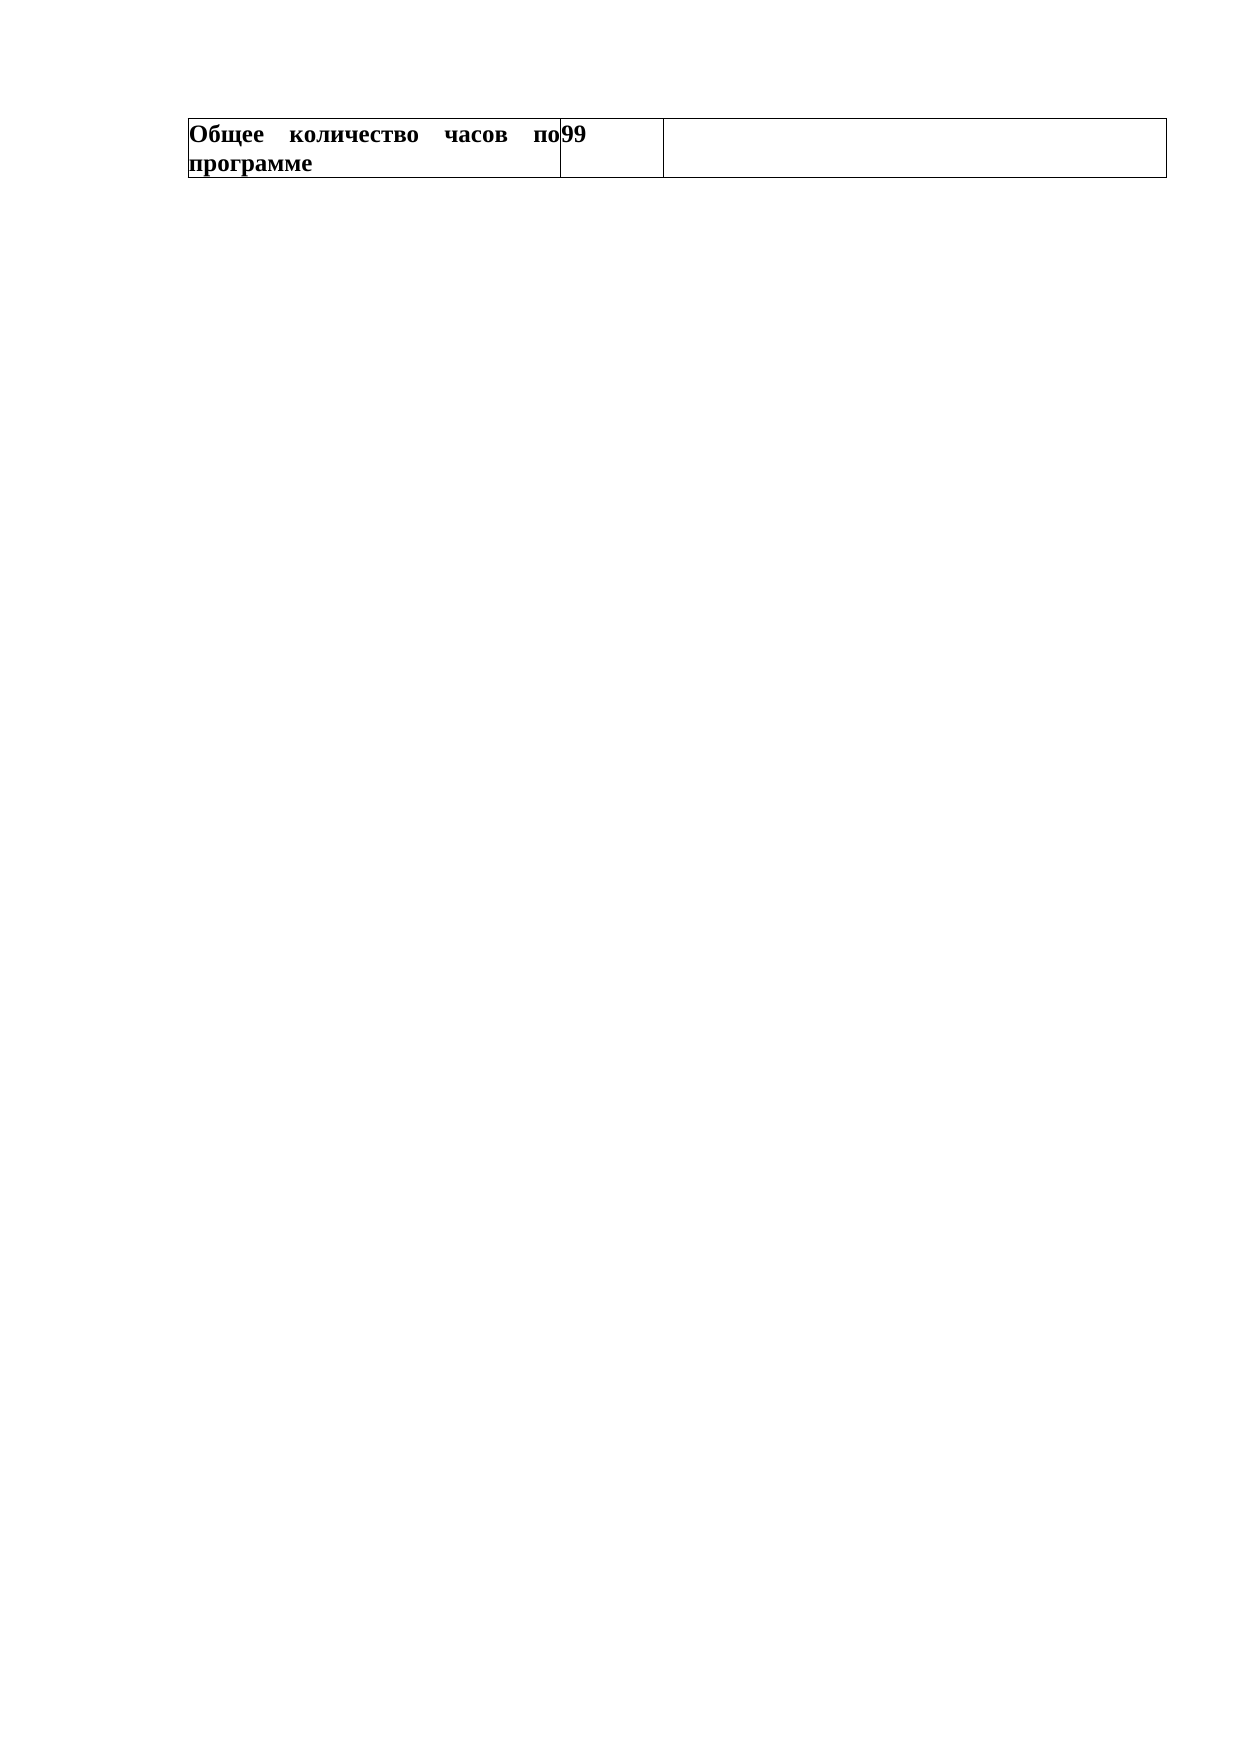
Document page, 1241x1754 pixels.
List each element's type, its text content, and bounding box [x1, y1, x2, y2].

table_cell 99 [561, 119, 663, 177]
table_cell Общее количество часов по программе [189, 119, 560, 177]
table_cell [664, 119, 1166, 177]
